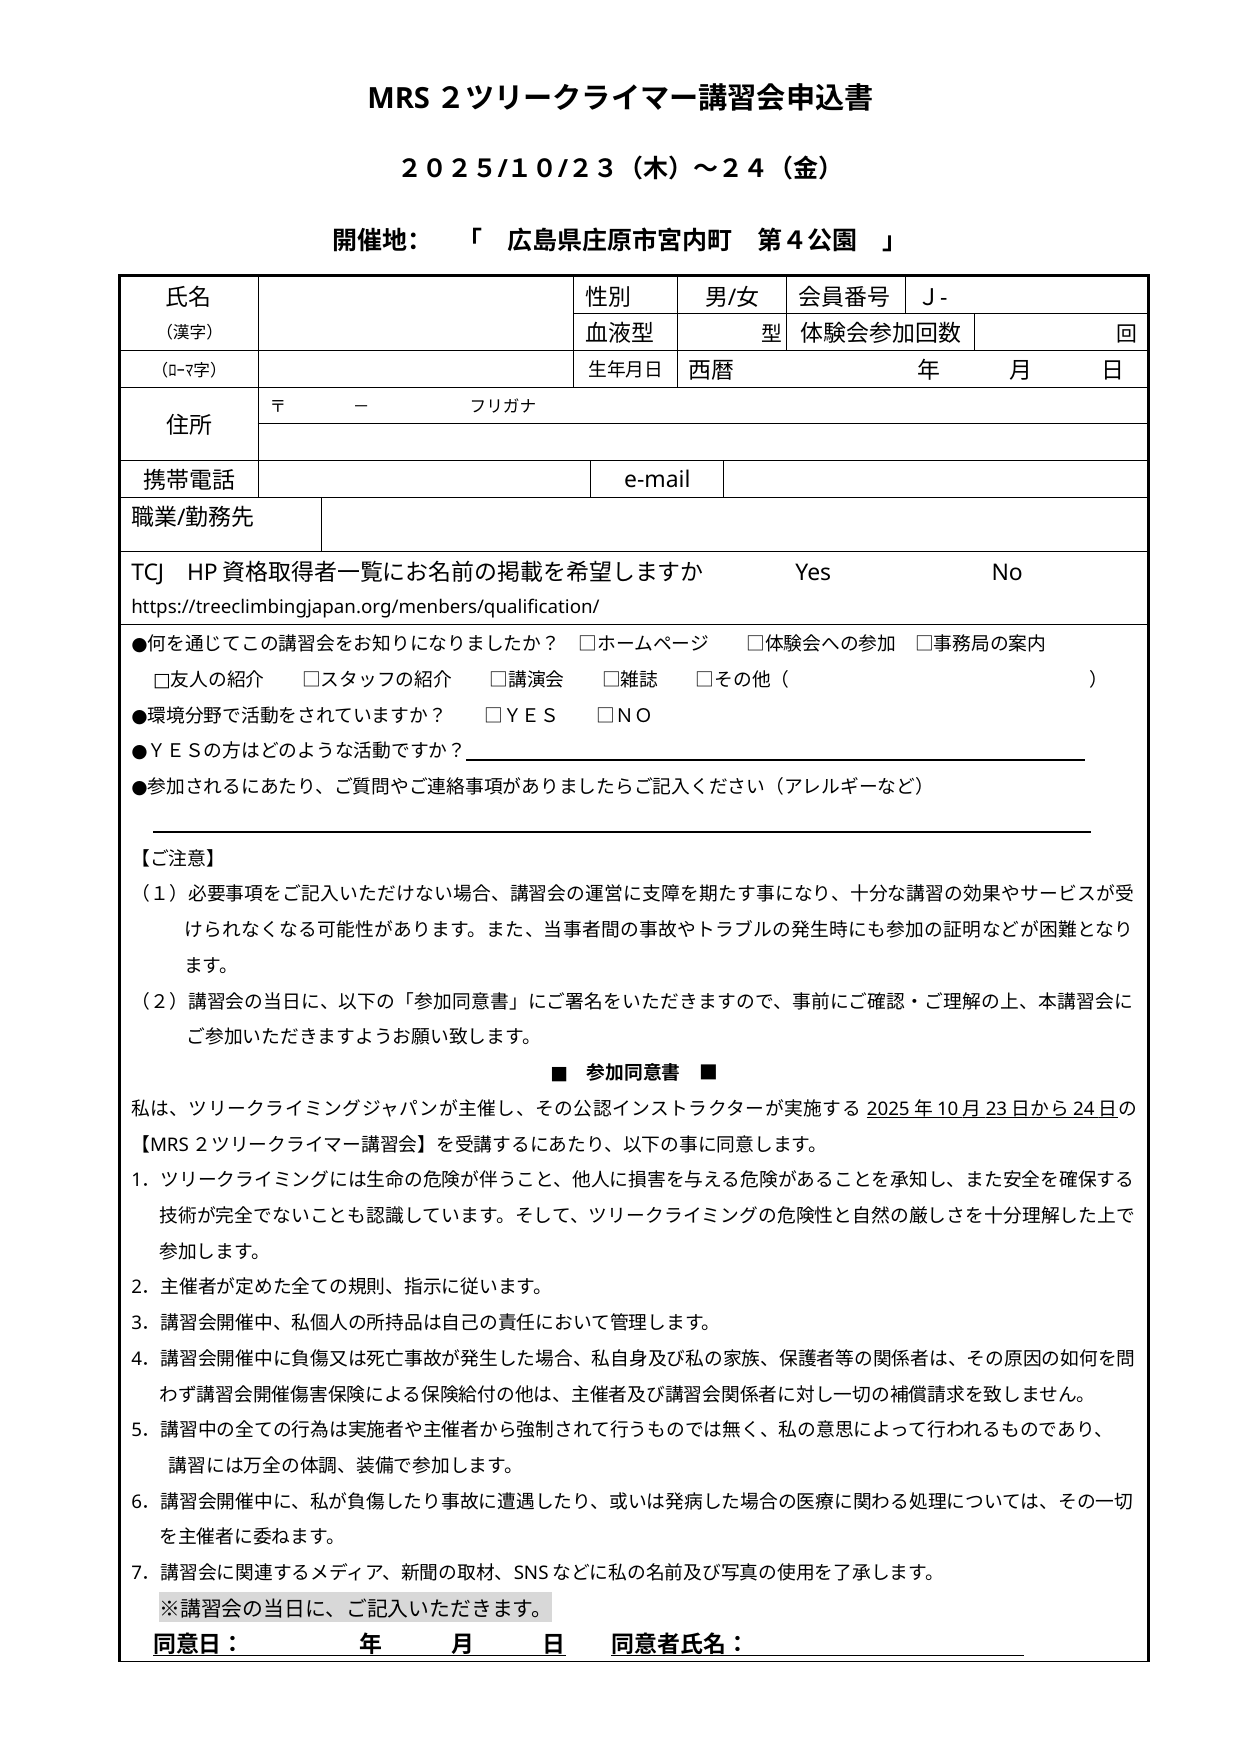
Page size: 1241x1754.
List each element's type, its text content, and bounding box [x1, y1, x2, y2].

table_header 氏名 （漢字） [121, 277, 258, 350]
table_cell 生年月日 [574, 351, 677, 387]
table_header 性別 [574, 277, 677, 313]
table_cell [259, 424, 1147, 460]
table_cell e-mail [591, 461, 723, 497]
text 開催地： 「 広島県庄原市宮内町 第４公園 」 [118, 203, 1122, 274]
text ２０２５/１０/２３（木）～２４（金） [118, 131, 1122, 203]
table_cell 〒 － フリガナ [259, 388, 1147, 423]
table_cell 西暦 年 月 日 [678, 351, 1147, 387]
table_header 会員番号 [787, 277, 905, 313]
table_cell [259, 351, 573, 387]
table_cell 血液型 [574, 314, 677, 350]
table_cell 型 [678, 314, 786, 350]
table_cell TCJ HP資格取得者一覧にお名前の掲載を希望しますか Yes No https://treeclimbingjapan.org/menbers/qualification/ [121, 552, 1147, 624]
table_cell 体験会参加回数 [787, 314, 974, 350]
table_header Ｊ- [906, 277, 1147, 313]
table_cell 職業/勤務先 [121, 498, 321, 551]
table_cell 住所 [121, 388, 258, 460]
table_cell ●何を通じてこの講習会をお知りになりましたか？ □ホームページ □体験会への参加 □事務局の案内 □友人の紹介 □スタッフの紹介 □講演会 □雑誌 □その他（ ） ●環境分野で活動をされていますか？ □ＹＥＳ □ＮＯ ●ＹＥＳの方はどのような活動ですか？ ●参加されるにあたり、ご質問やご連絡事項がありましたらご記入ください（アレルギーなど） 【ご注意】 （１）必要事項をご記入いただけない場合、講習会の運営に支障を期たす事になり、十分な講習の効果やサービスが受けられなくなる可能性があります。また、当事者間の事故やトラブルの発生時にも参加の証明などが困難となります。 （２）講習会の当日に、以下の「参加同意書」にご署名をいただきますので、事前にご確認・ご理解の上、本講習会にご参加いただきますようお願い致します。 ■ 参加同意書 ■ 私は、ツリークライミングジャパンが主催し、その公認インストラクターが実施する2025年10月23日から24日の【MRS２ツリークライマー講習会】を受講するにあたり、以下の事に同意します。 1．ツリークライミングには生命の危険が伴うこと、他人に損害を与える危険があることを承知し、また安全を確保する技術が完全でないことも認識しています。そして、ツリークライミングの危険性と自然の厳しさを十分理解した上で参加します。 2．主催者が定めた全ての規則、指示に従います。 3．講習会開催中、私個人の所持品は自己の責任において管理します。 4．講習会開催中に負傷又は死亡事故が発生した場合、私自身及び私の家族、保護者等の関係者は、その原因の如何を問わず講習会開催傷害保険による保険給付の他は、主催者及び講習会関係者に対し一切の補償請求を致しません。 5．講習中の全ての行為は実施者や主催者から強制されて行うものでは無く、私の意思によって行われるものであり、 講習には万全の体調、装備で参加します。 6．講習会開催中に、私が負傷したり事故に遭遇したり、或いは発病した場合の医療に関わる処理については、その一切を主催者に委ねます。 7．講習会に関連するメディア、新聞の取材、SNSなどに私の名前及び写真の使用を了承します。 ※講習会の当日に、ご記入いただきます。 同意日： 年 月 日 同意者氏名： [121, 625, 1147, 1661]
table_cell 携帯電話 [121, 461, 258, 497]
table_cell [724, 461, 1147, 497]
table_cell （ﾛｰﾏ字） [121, 351, 258, 387]
table_header [259, 277, 573, 350]
table_cell [322, 498, 1147, 551]
text MRS２ツリークライマー講習会申込書 [118, 60, 1122, 131]
table_cell 回 [975, 314, 1147, 350]
table_cell [259, 461, 590, 497]
table_header 男/女 [678, 277, 786, 313]
